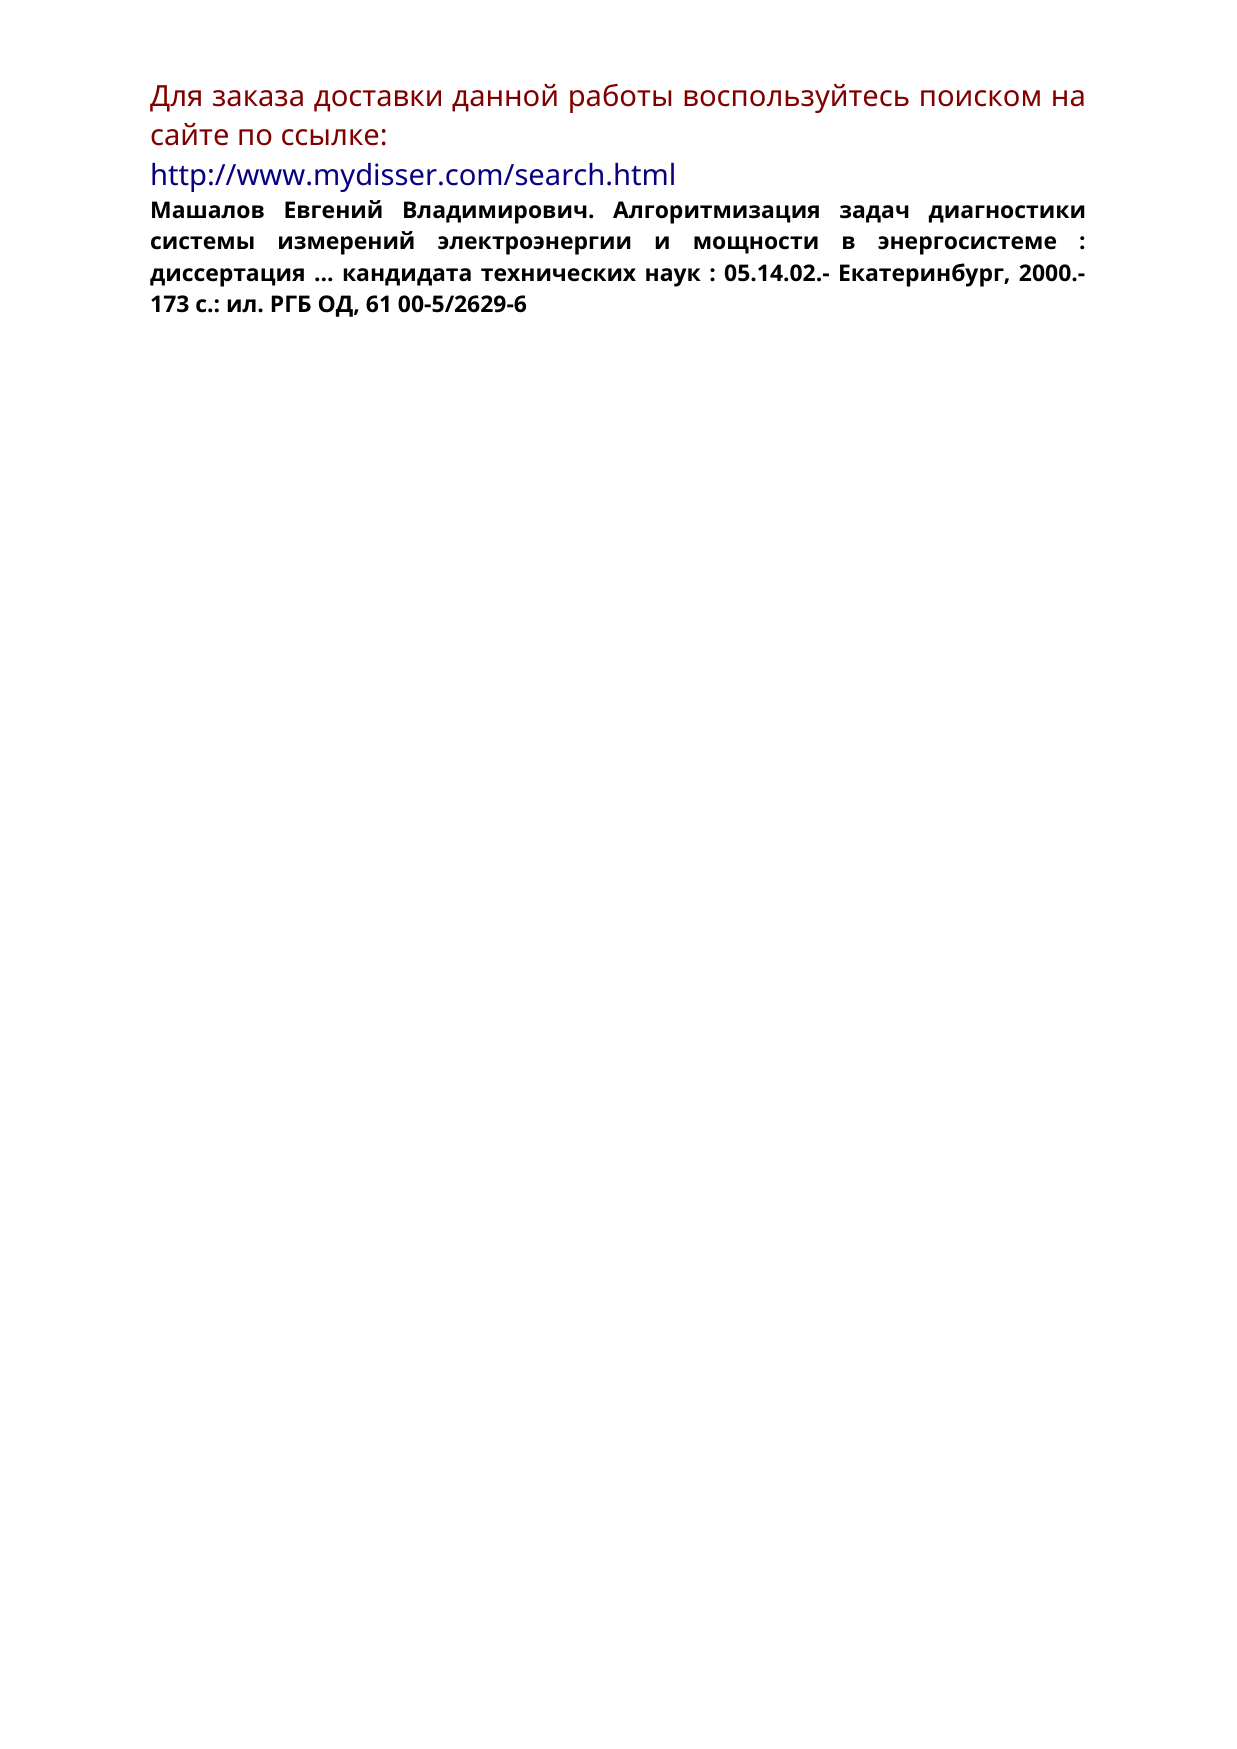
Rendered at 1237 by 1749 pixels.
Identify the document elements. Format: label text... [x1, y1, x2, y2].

text Машалов Евгений Владимирович. Алгоритмизация задач диагностики системы измерений электроэнергии и мощности в энергосистеме : диссертация ... кандидата технических наук : 05.14.02.- Екатеринбург, 2000.- 173 с.: ил. РГБ ОД, 61 00-5/2629-6 [150, 194, 1086, 319]
